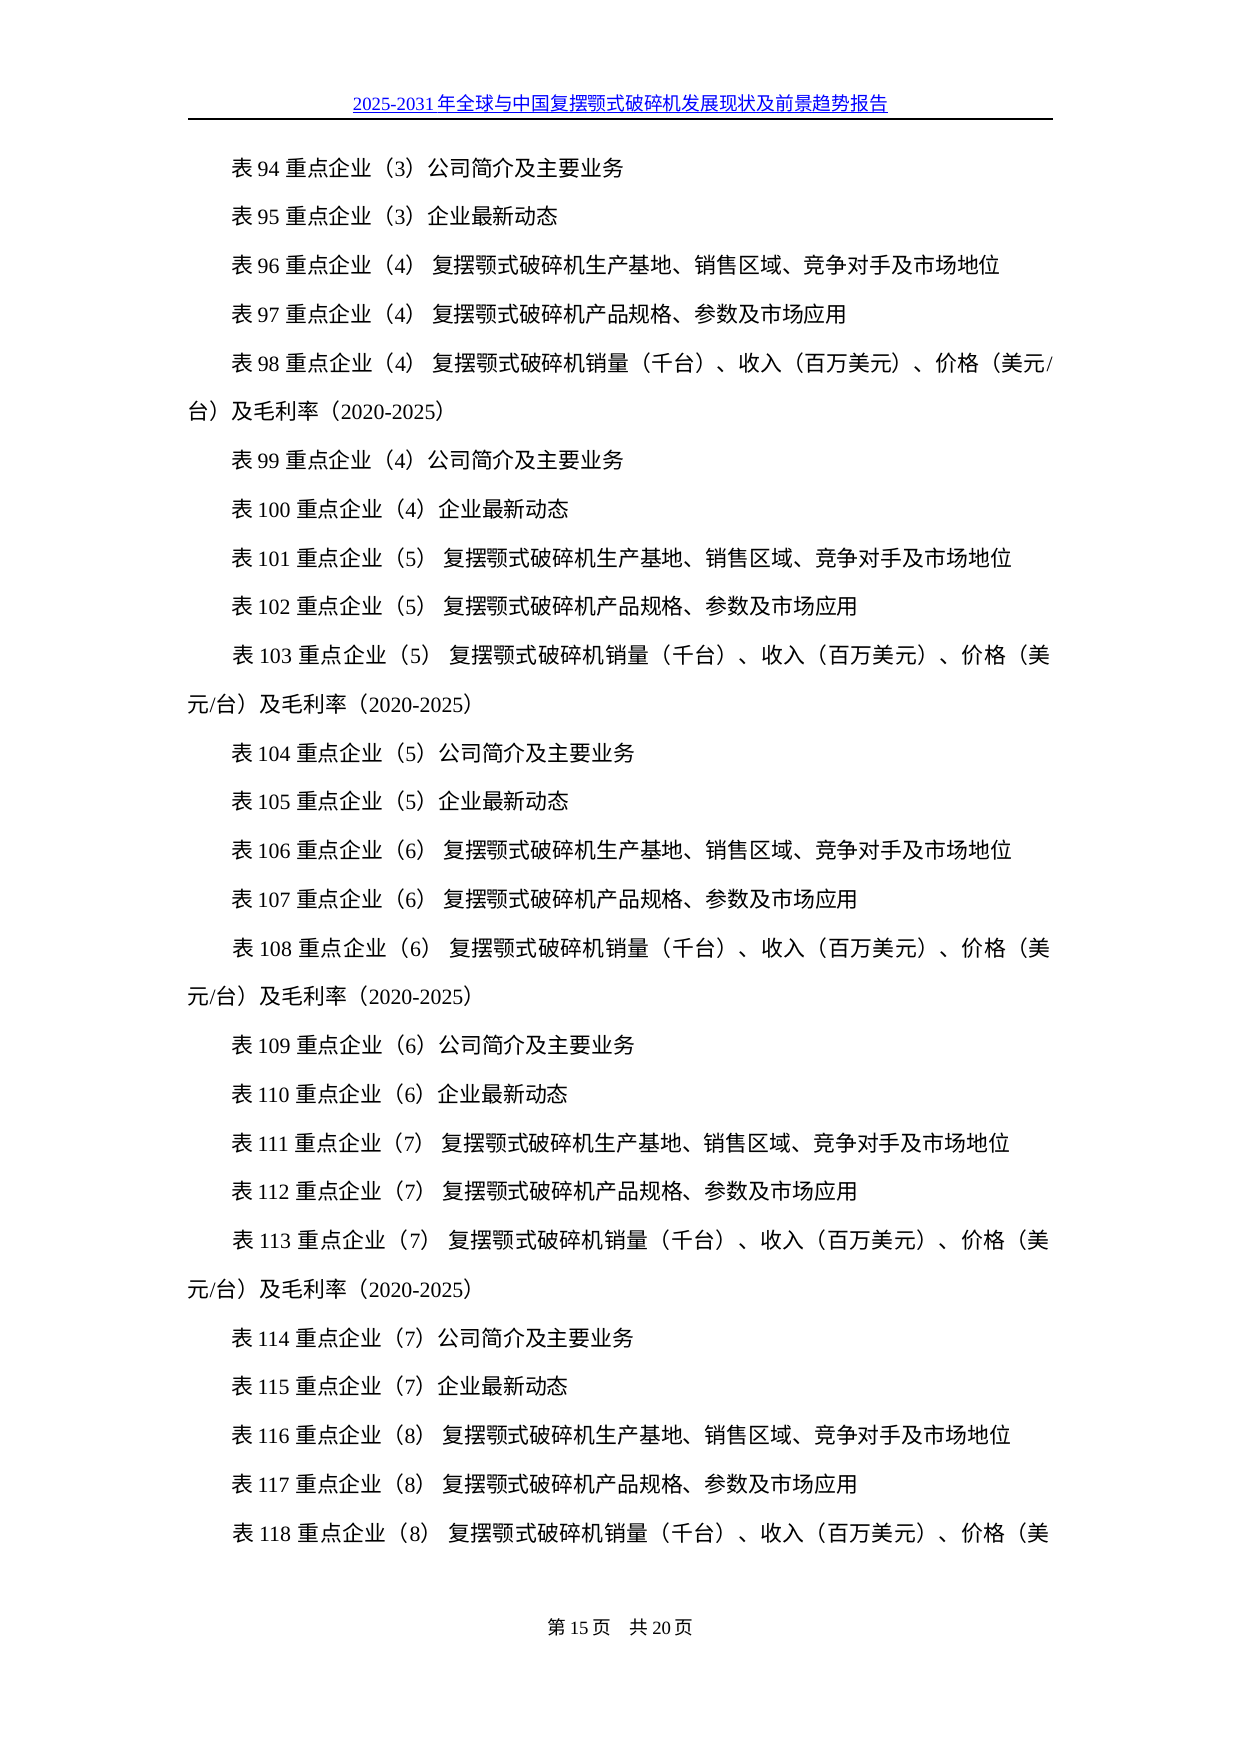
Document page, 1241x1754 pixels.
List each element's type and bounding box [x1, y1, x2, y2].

text [187, 150, 1053, 1548]
